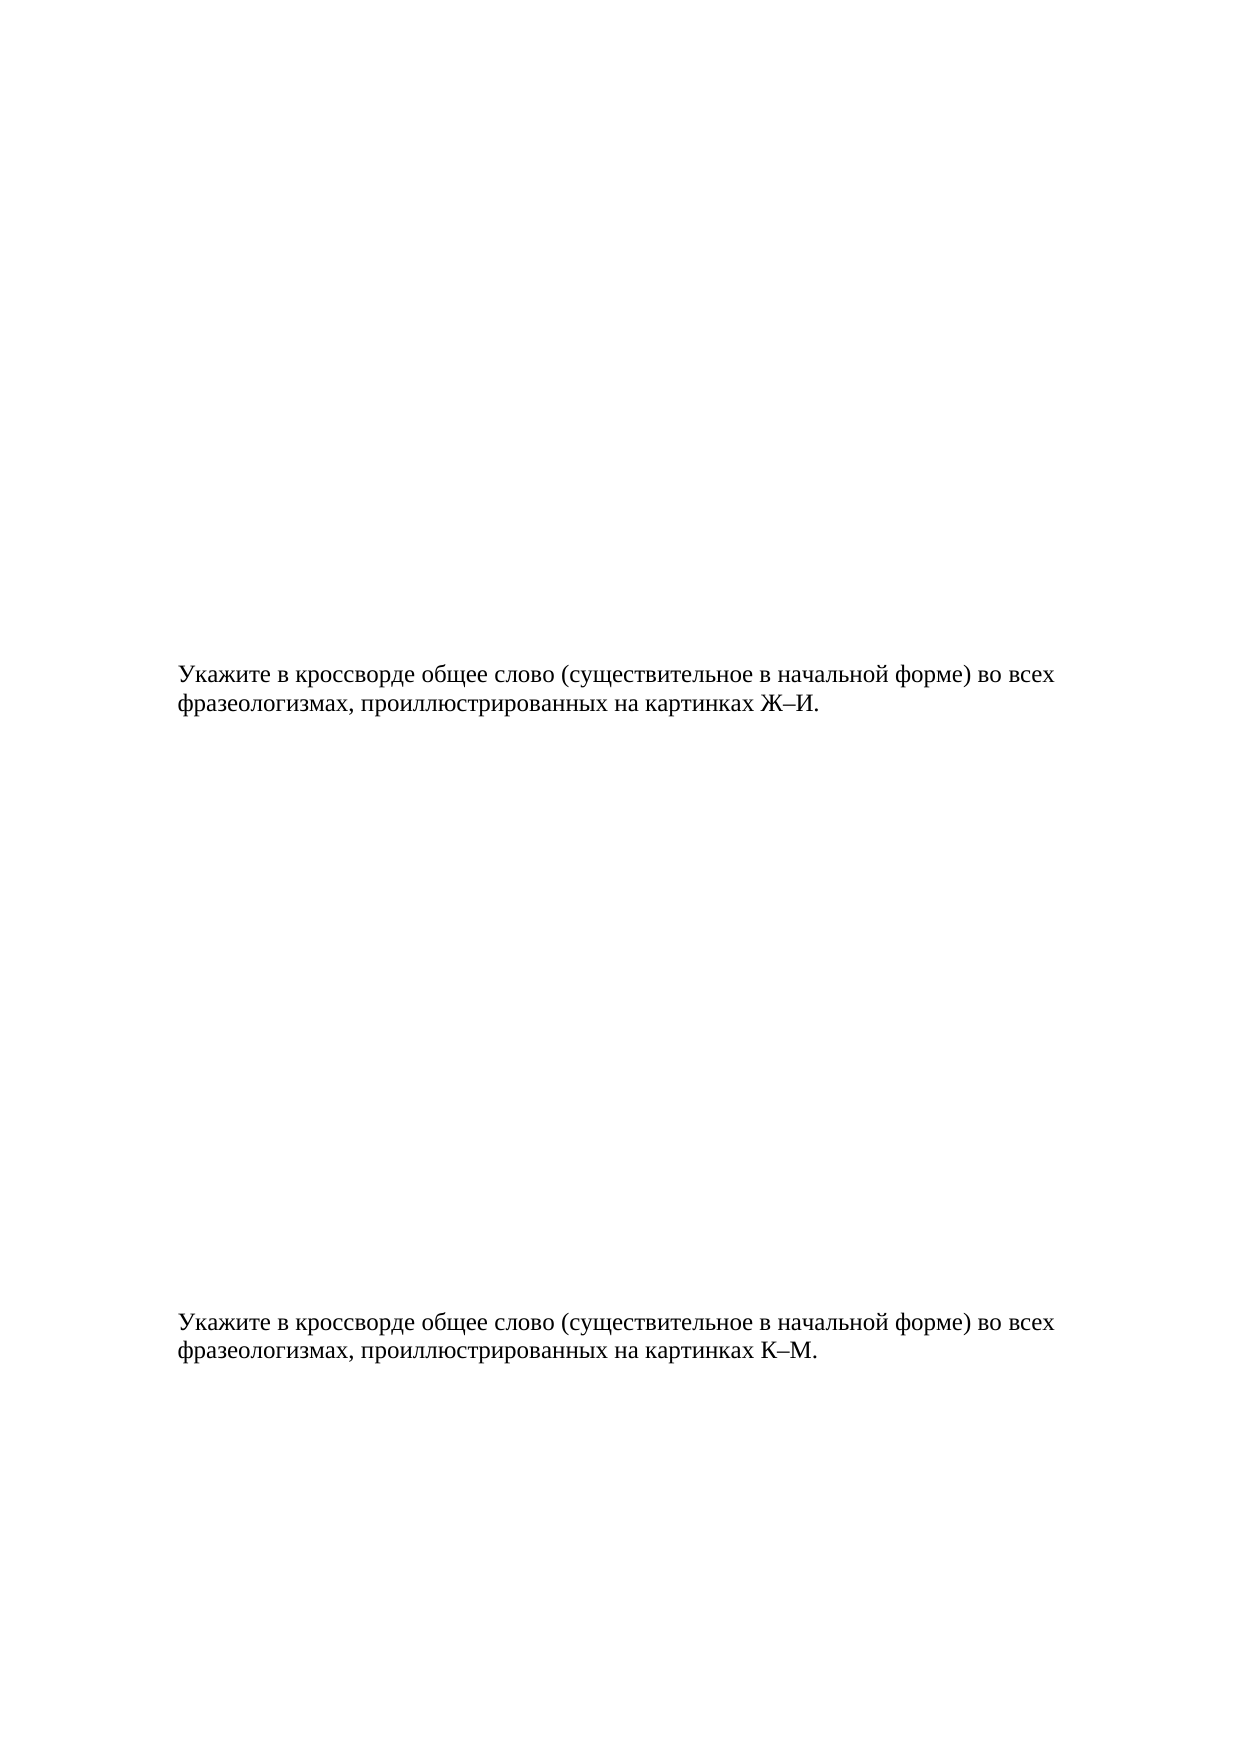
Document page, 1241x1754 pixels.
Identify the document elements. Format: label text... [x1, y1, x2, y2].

text Укажите в кроссворде общее слово (существительное в начальной форме) во всех фразеологизмах, проиллюстрированных на картинках К–М. [177, 1307, 1152, 1364]
text Укажите в кроссворде общее слово (существительное в начальной форме) во всех фразеологизмах, проиллюстрированных на картинках Ж–И. [177, 659, 1152, 716]
